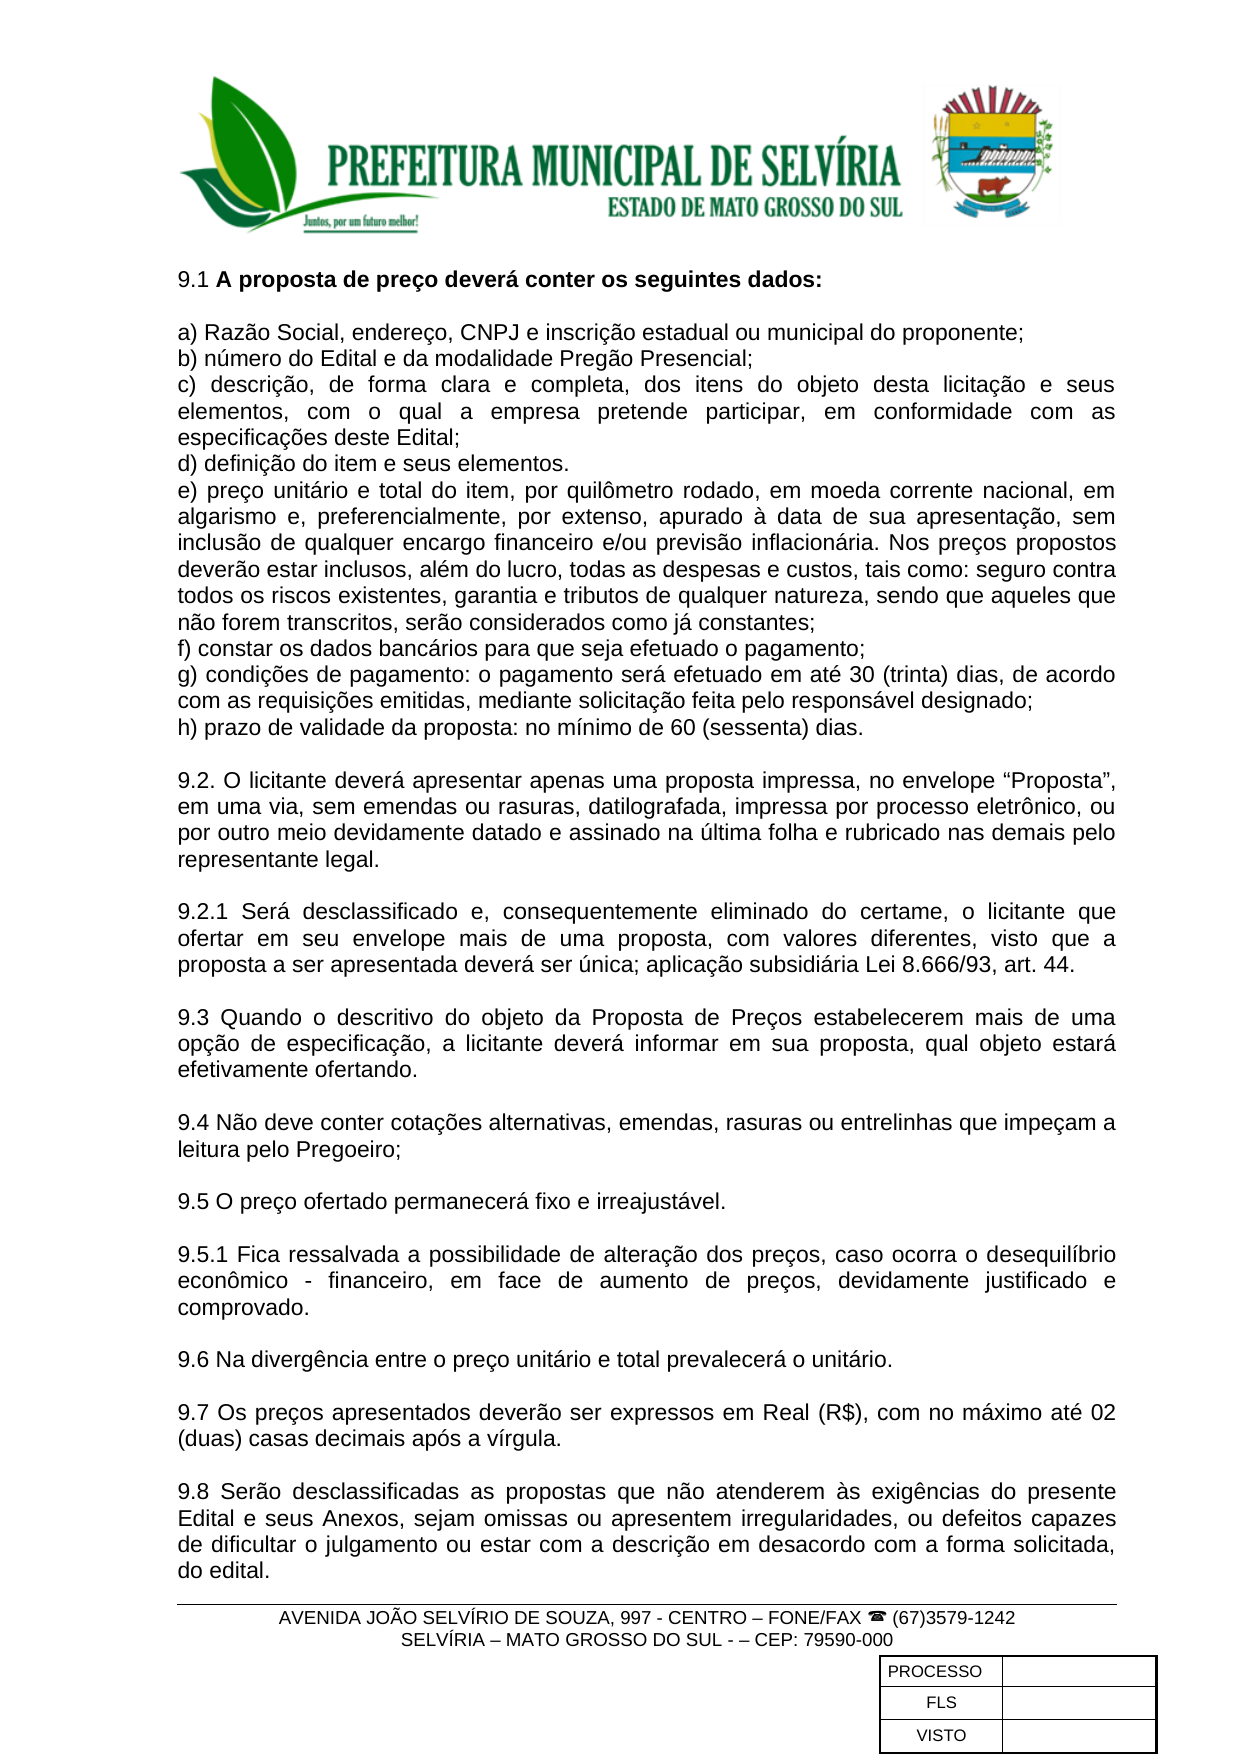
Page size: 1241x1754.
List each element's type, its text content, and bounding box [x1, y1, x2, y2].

text 9.1 A proposta de preço deverá conter os seguintes dados: [177, 266, 1117, 292]
text a) Razão Social, endereço, CNPJ e inscrição estadual ou municipal do proponente; [177, 318, 1117, 345]
list 9.3 Quando o descritivo do objeto da Proposta de Preços estabelecerem mais de uma opção de especificação, a licitante deverá informar em sua proposta, qual objeto estará efetivamente ofertando. [177, 1004, 1117, 1083]
text f) constar os dados bancários para que seja efetuado o pagamento; [177, 635, 1117, 661]
picture [177, 75, 1078, 257]
list 9.8 Serão desclassificadas as propostas que não atenderem às exigências do presente Edital e seus Anexos, sejam omissas ou apresentem irregularidades, ou defeitos capazes de dificultar o julgamento ou estar com a descrição em desacordo com a forma solicitada, do edital. [177, 1478, 1117, 1583]
text e) preço unitário e total do item, por quilômetro rodado, em moeda corrente nacional, em algarismo e, preferencialmente, por extenso, apurado à data de sua apresentação, sem inclusão de qualquer encargo financeiro e/ou previsão inflacionária. Nos preços propostos deverão estar inclusos, além do lucro, todas as despesas e custos, tais como: seguro contra todos os riscos existentes, garantia e tributos de qualquer natureza, sendo que aqueles que não forem transcritos, serão considerados como já constantes; [177, 477, 1117, 635]
list 9.6 Na divergência entre o preço unitário e total prevalecerá o unitário. [177, 1346, 1117, 1373]
list 9.2. O licitante deverá apresentar apenas uma proposta impressa, no envelope “Proposta”, em uma via, sem emendas ou rasuras, datilografada, impressa por processo eletrônico, ou por outro meio devidamente datado e assinado na última folha e rubricado nas demais pelo representante legal. [177, 767, 1117, 872]
text 9.7 Os preços apresentados deverão ser expressos em Real (R$), com no máximo até 02 (duas) casas decimais após a vírgula. [177, 1399, 1117, 1452]
list 9.5.1 Fica ressalvada a possibilidade de alteração dos preços, caso ocorra o desequilíbrio econômico - financeiro, em face de aumento de preços, devidamente justificado e comprovado. [177, 1241, 1117, 1320]
text 9.2.1 Será desclassificado e, consequentemente eliminado do certame, o licitante que ofertar em seu envelope mais de uma proposta, com valores diferentes, visto que a proposta a ser apresentada deverá ser única; aplicação subsidiária Lei 8.666/93, art. 44. [177, 898, 1117, 977]
list 9.4 Não deve conter cotações alternativas, emendas, rasuras ou entrelinhas que impeçam a leitura pelo Pregoeiro; [177, 1109, 1117, 1162]
text d) definição do item e seus elementos. [177, 450, 1117, 477]
text c) descrição, de forma clara e completa, dos itens do objeto desta licitação e seus elementos, com o qual a empresa pretende participar, em conformidade com as especificações deste Edital; [177, 371, 1117, 450]
text b) número do Edital e da modalidade Pregão Presencial; [177, 345, 1117, 371]
text g) condições de pagamento: o pagamento será efetuado em até 30 (trinta) dias, de acordo com as requisições emitidas, mediante solicitação feita pelo responsável designado; [177, 661, 1117, 714]
list 9.5 O preço ofertado permanecerá fixo e irreajustável. [177, 1188, 1117, 1214]
text h) prazo de validade da proposta: no mínimo de 60 (sessenta) dias. [177, 714, 1117, 740]
